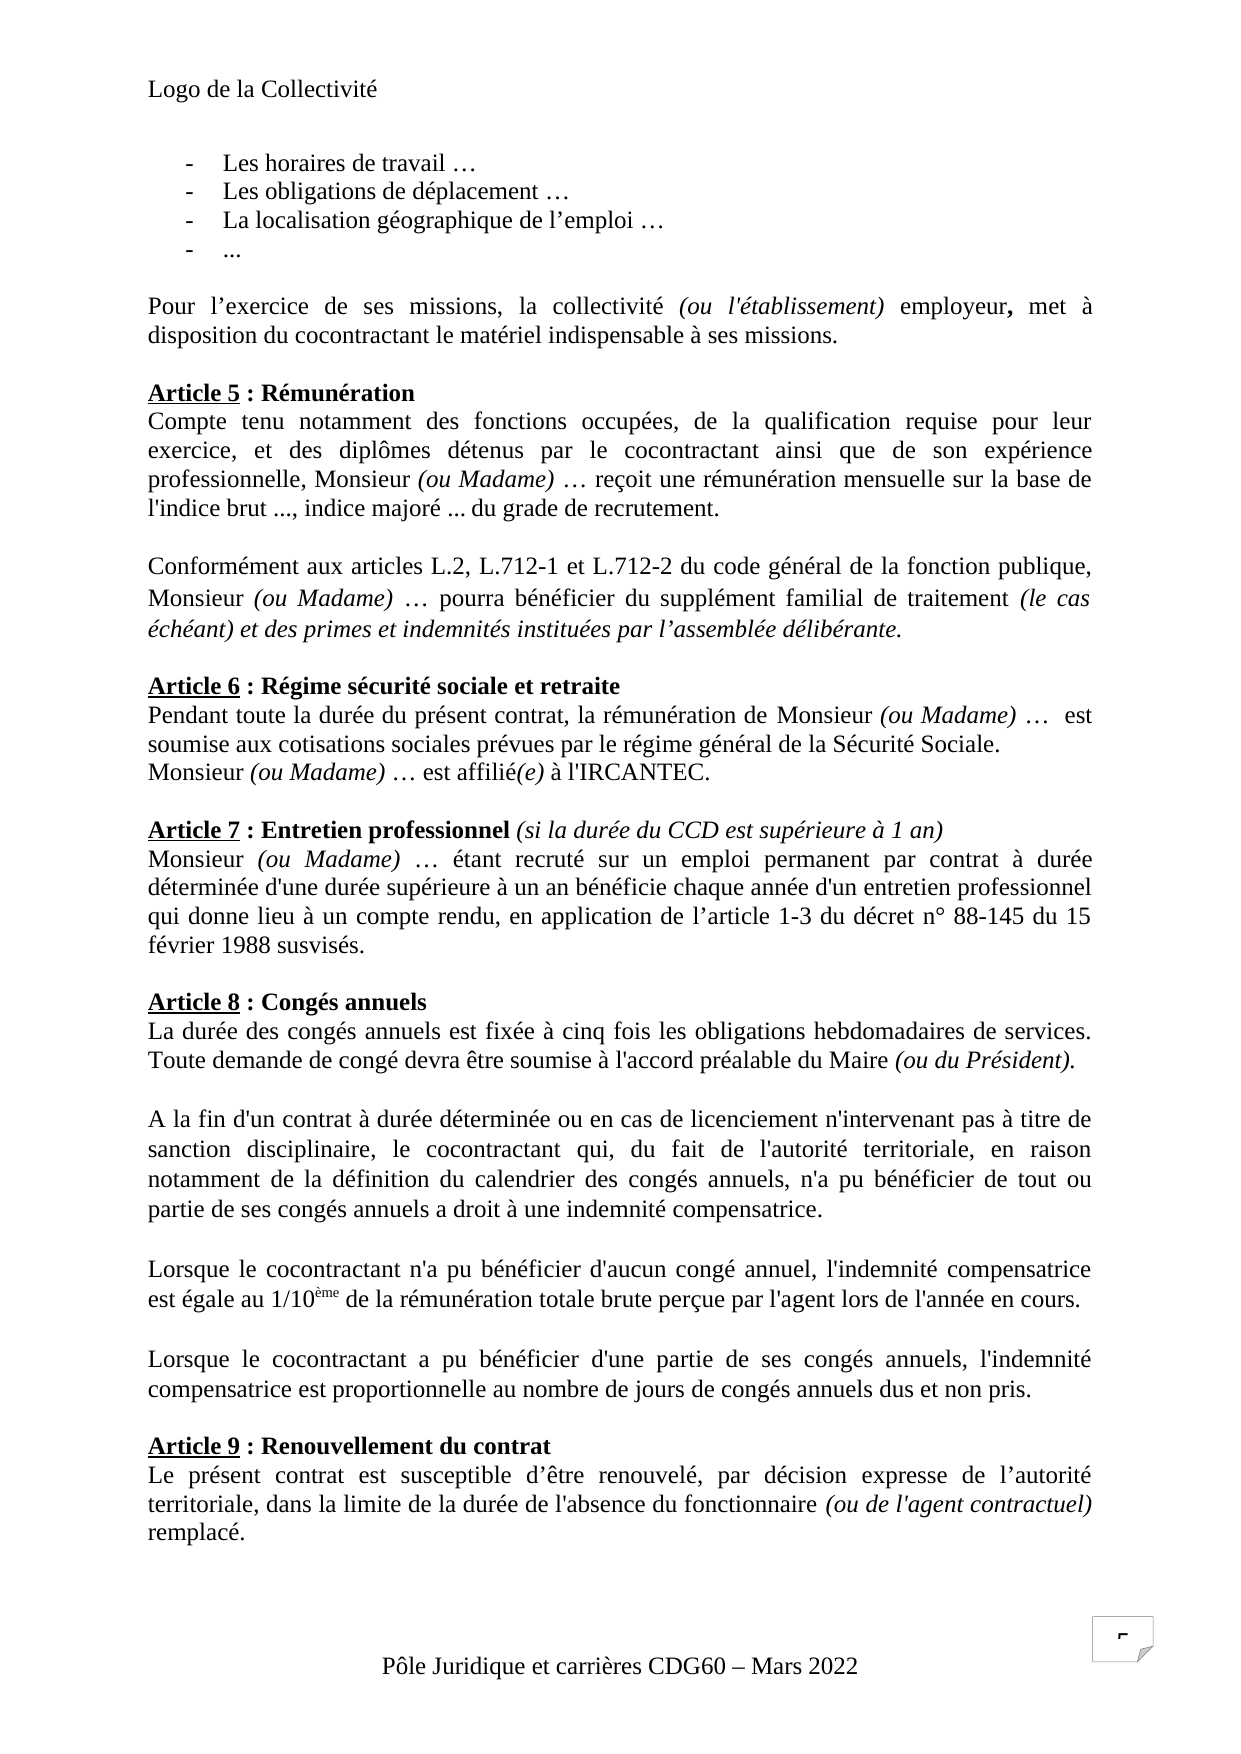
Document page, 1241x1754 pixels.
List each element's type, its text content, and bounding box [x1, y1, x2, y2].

text Le présent contrat est susceptible d’être renouvelé, par décision expresse de l’autorité territoriale, dans la limite de la durée de l'absence du fonctionnaire (ou de l'agent contractuel) remplacé. [148, 1460, 1093, 1546]
text La durée des congés annuels est fixée à cinq fois les obligations hebdomadaires de services. Toute demande de congé devra être soumise à l'accord préalable du Maire (ou du Président). [148, 1016, 1093, 1074]
text Pendant toute la durée du présent contrat, la rémunération de Monsieur (ou Madame) … est soumise aux cotisations sociales prévues par le régime général de la Sécurité Sociale. [148, 700, 1093, 757]
list La localisation géographique de l’emploi … [185, 205, 1093, 234]
text Article 9 : Renouvellement du contrat [148, 1431, 1093, 1460]
text Article 7 : Entretien professionnel (si la durée du CCD est supérieure à 1 an) [148, 815, 1093, 844]
text Compte tenu notamment des fonctions occupées, de la qualification requise pour leur exercice, et des diplômes détenus par le cocontractant ainsi que de son expérience professionnelle, Monsieur (ou Madame) … reçoit une rémunération mensuelle sur la base de l'indice brut ..., indice majoré ... du grade de recrutement. [148, 406, 1093, 522]
text Conformément aux articles L.2, L.712-1 et L.712-2 du code général de la fonction publique, Monsieur (ou Madame) … pourra bénéficier du supplément familial de traitement (le cas échéant) et des primes et indemnités instituées par l’assemblée délibérante. [148, 551, 1093, 642]
text Article 6 : Régime sécurité sociale et retraite [148, 671, 1093, 700]
list ... [185, 234, 1093, 263]
text Article 5 : Rémunération [148, 378, 1093, 406]
text Lorsque le cocontractant n'a pu bénéficier d'aucun congé annuel, l'indemnité compensatrice est égale au 1/10ème de la rémunération totale brute perçue par l'agent lors de l'année en cours. [148, 1252, 1093, 1312]
text A la fin d'un contrat à durée déterminée ou en cas de licenciement n'intervenant pas à titre de sanction disciplinaire, le cocontractant qui, du fait de l'autorité territoriale, en raison notamment de la définition du calendrier des congés annuels, n'a pu bénéficier de tout ou partie de ses congés annuels a droit à une indemnité compensatrice. [148, 1102, 1093, 1222]
list Les horaires de travail … [185, 148, 1093, 176]
list Les obligations de déplacement … [185, 176, 1093, 205]
text Article 8 : Congés annuels [148, 987, 1093, 1016]
text Monsieur (ou Madame) … est affilié(e) à l'IRCANTEC. [148, 757, 1093, 786]
text Pour l’exercice de ses missions, la collectivité (ou l'établissement) employeur, met à disposition du cocontractant le matériel indispensable à ses missions. [148, 291, 1093, 349]
text Lorsque le cocontractant a pu bénéficier d'une partie de ses congés annuels, l'indemnité compensatrice est proportionnelle au nombre de jours de congés annuels dus et non pris. [148, 1342, 1093, 1402]
text Monsieur (ou Madame) … étant recruté sur un emploi permanent par contrat à durée déterminée d'une durée supérieure à un an bénéficie chaque année d'un entretien professionnel qui donne lieu à un compte rendu, en application de l’article 1-3 du décret n° 88-145 du 15 février 1988 susvisés. [148, 844, 1093, 959]
